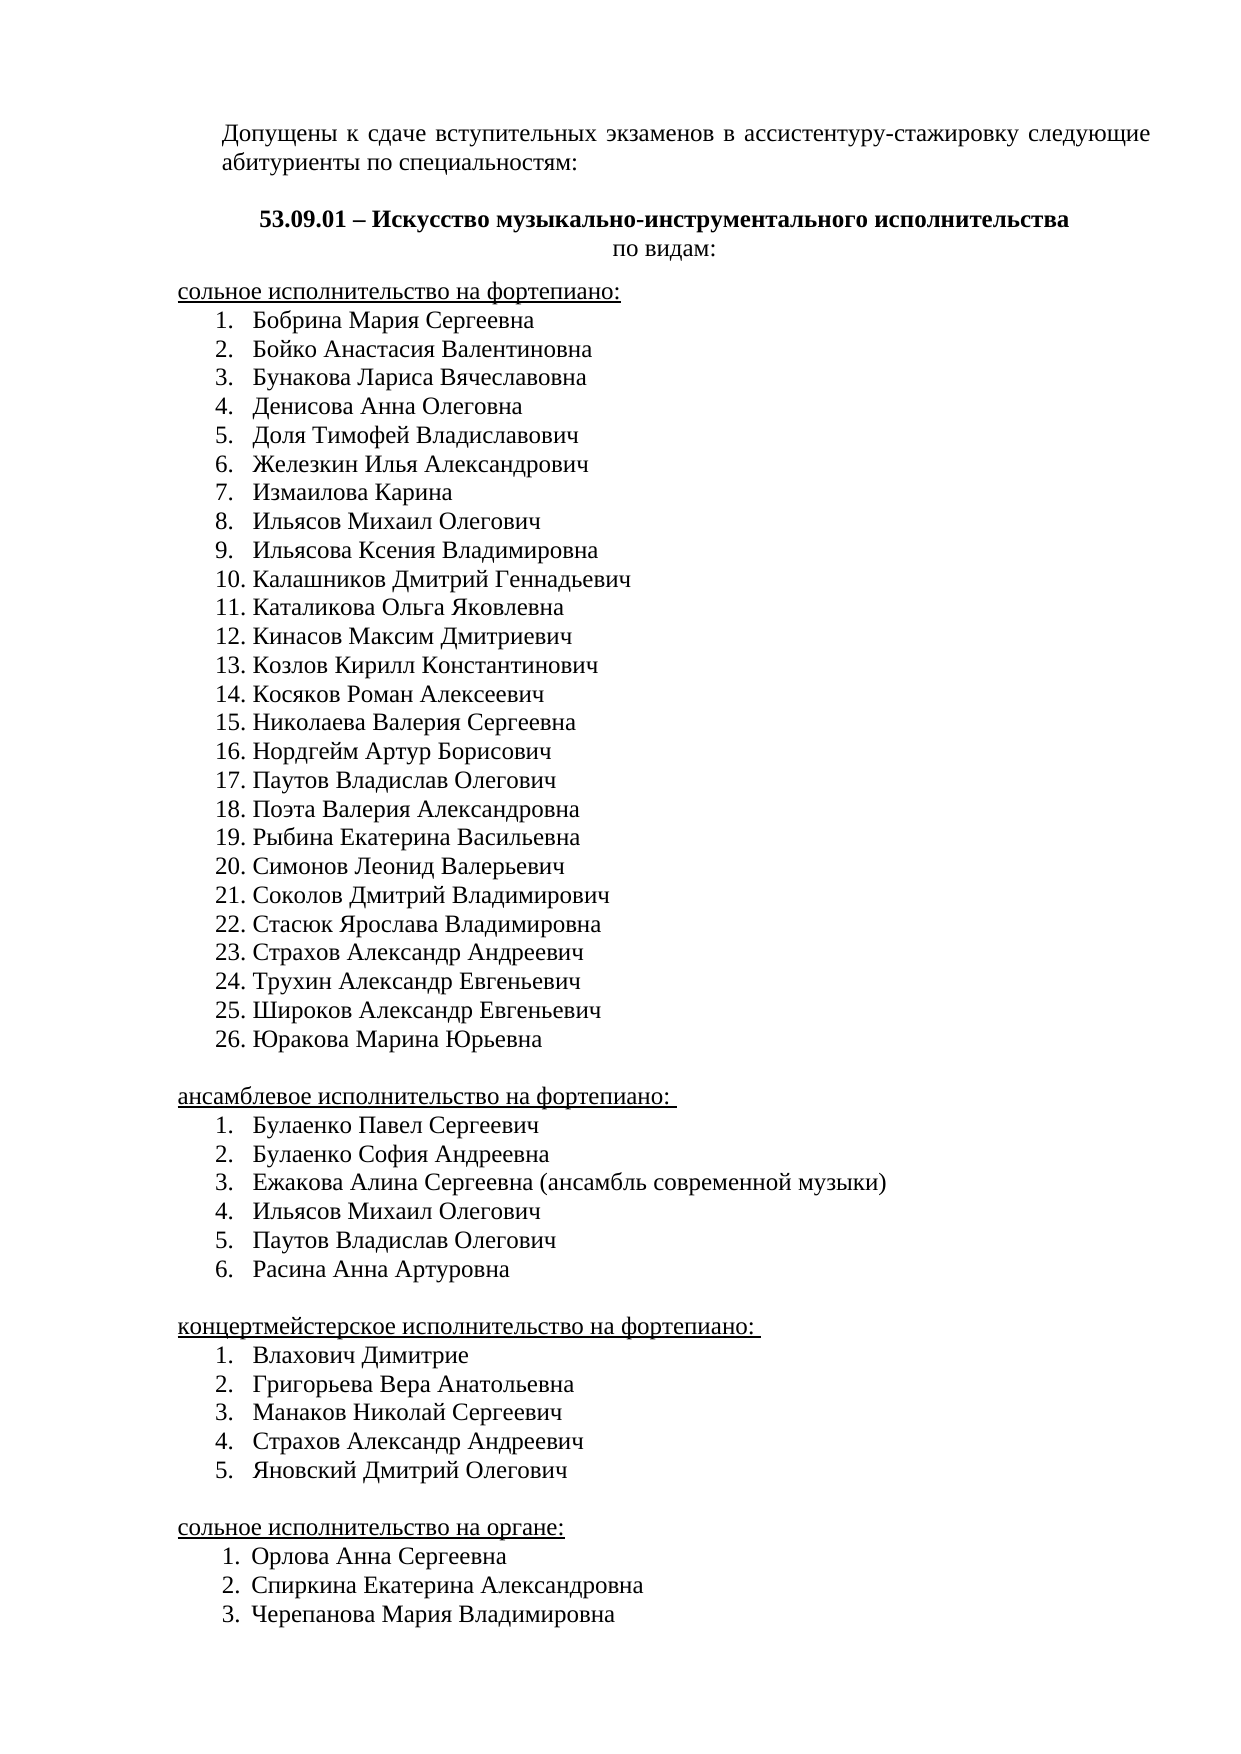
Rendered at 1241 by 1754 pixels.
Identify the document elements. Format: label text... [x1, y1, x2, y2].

list Манаков Николай Сергеевич [215, 1397, 1152, 1426]
list Нордгейм Артур Борисович [215, 736, 1152, 765]
list Соколов Дмитрий Владимирович [215, 880, 1152, 909]
list Бунакова Лариса Вячеславовна [215, 362, 1152, 391]
list Ильясов Михаил Олегович [215, 1196, 1152, 1225]
list Орлова Анна Сергеевна [222, 1541, 1152, 1570]
list Железкин Илья Александрович [215, 449, 1152, 477]
list Измаилова Карина [215, 477, 1152, 506]
list Трухин Александр Евгеньевич [215, 966, 1152, 995]
list сольное исполнительство на органе: [177, 1512, 1152, 1541]
list Яновский Дмитрий Олегович [215, 1455, 1152, 1484]
list Николаева Валерия Сергеевна [215, 707, 1152, 736]
list Юракова Марина Юрьевна [215, 1024, 1152, 1052]
list Спиркина Екатерина Александровна [222, 1570, 1152, 1599]
text сольное исполнительство на фортепиано: [177, 276, 1152, 305]
list Булаенко София Андреевна [215, 1139, 1152, 1167]
list Рыбина Екатерина Васильевна [215, 822, 1152, 851]
list Бойко Анастасия Валентиновна [215, 334, 1152, 362]
list Ежакова Алина Сергеевна (ансамбль современной музыки) [215, 1167, 1152, 1196]
list Бобрина Мария Сергеевна [215, 305, 1152, 334]
text 53.09.01 – Искусство музыкально-инструментального исполнительства [177, 204, 1152, 233]
list Доля Тимофей Владиславович [215, 420, 1152, 449]
list Симонов Леонид Валерьевич [215, 851, 1152, 880]
list Каталикова Ольга Яковлевна [215, 592, 1152, 621]
list Косяков Роман Алексеевич [215, 679, 1152, 707]
list Паутов Владислав Олегович [215, 1225, 1152, 1254]
list Паутов Владислав Олегович [215, 765, 1152, 794]
list Черепанова Мария Владимировна [222, 1599, 1152, 1627]
list Расина Анна Артуровна [215, 1254, 1152, 1282]
list Ильясова Ксения Владимировна [215, 535, 1152, 564]
list ансамблевое исполнительство на фортепиано: [177, 1081, 1152, 1110]
list Страхов Александр Андреевич [215, 1426, 1152, 1455]
list Денисова Анна Олеговна [215, 391, 1152, 420]
list Поэта Валерия Александровна [215, 794, 1152, 822]
list Страхов Александр Андреевич [215, 937, 1152, 966]
list Допущены к сдаче вступительных экзаменов в ассистентуру-стажировку следующие абитуриенты по специальностям: [222, 118, 1152, 176]
list концертмейстерское исполнительство на фортепиано: [177, 1311, 1152, 1340]
list Ильясов Михаил Олегович [215, 506, 1152, 535]
list Калашников Дмитрий Геннадьевич [215, 564, 1152, 592]
list Стасюк Ярослава Владимировна [215, 909, 1152, 937]
list Широков Александр Евгеньевич [215, 995, 1152, 1024]
text по видам: [177, 233, 1152, 262]
list Кинасов Максим Дмитриевич [215, 621, 1152, 650]
list Козлов Кирилл Константинович [215, 650, 1152, 679]
list Влахович Димитрие [215, 1340, 1152, 1369]
list Григорьева Вера Анатольевна [215, 1369, 1152, 1397]
list Булаенко Павел Сергеевич [215, 1110, 1152, 1139]
